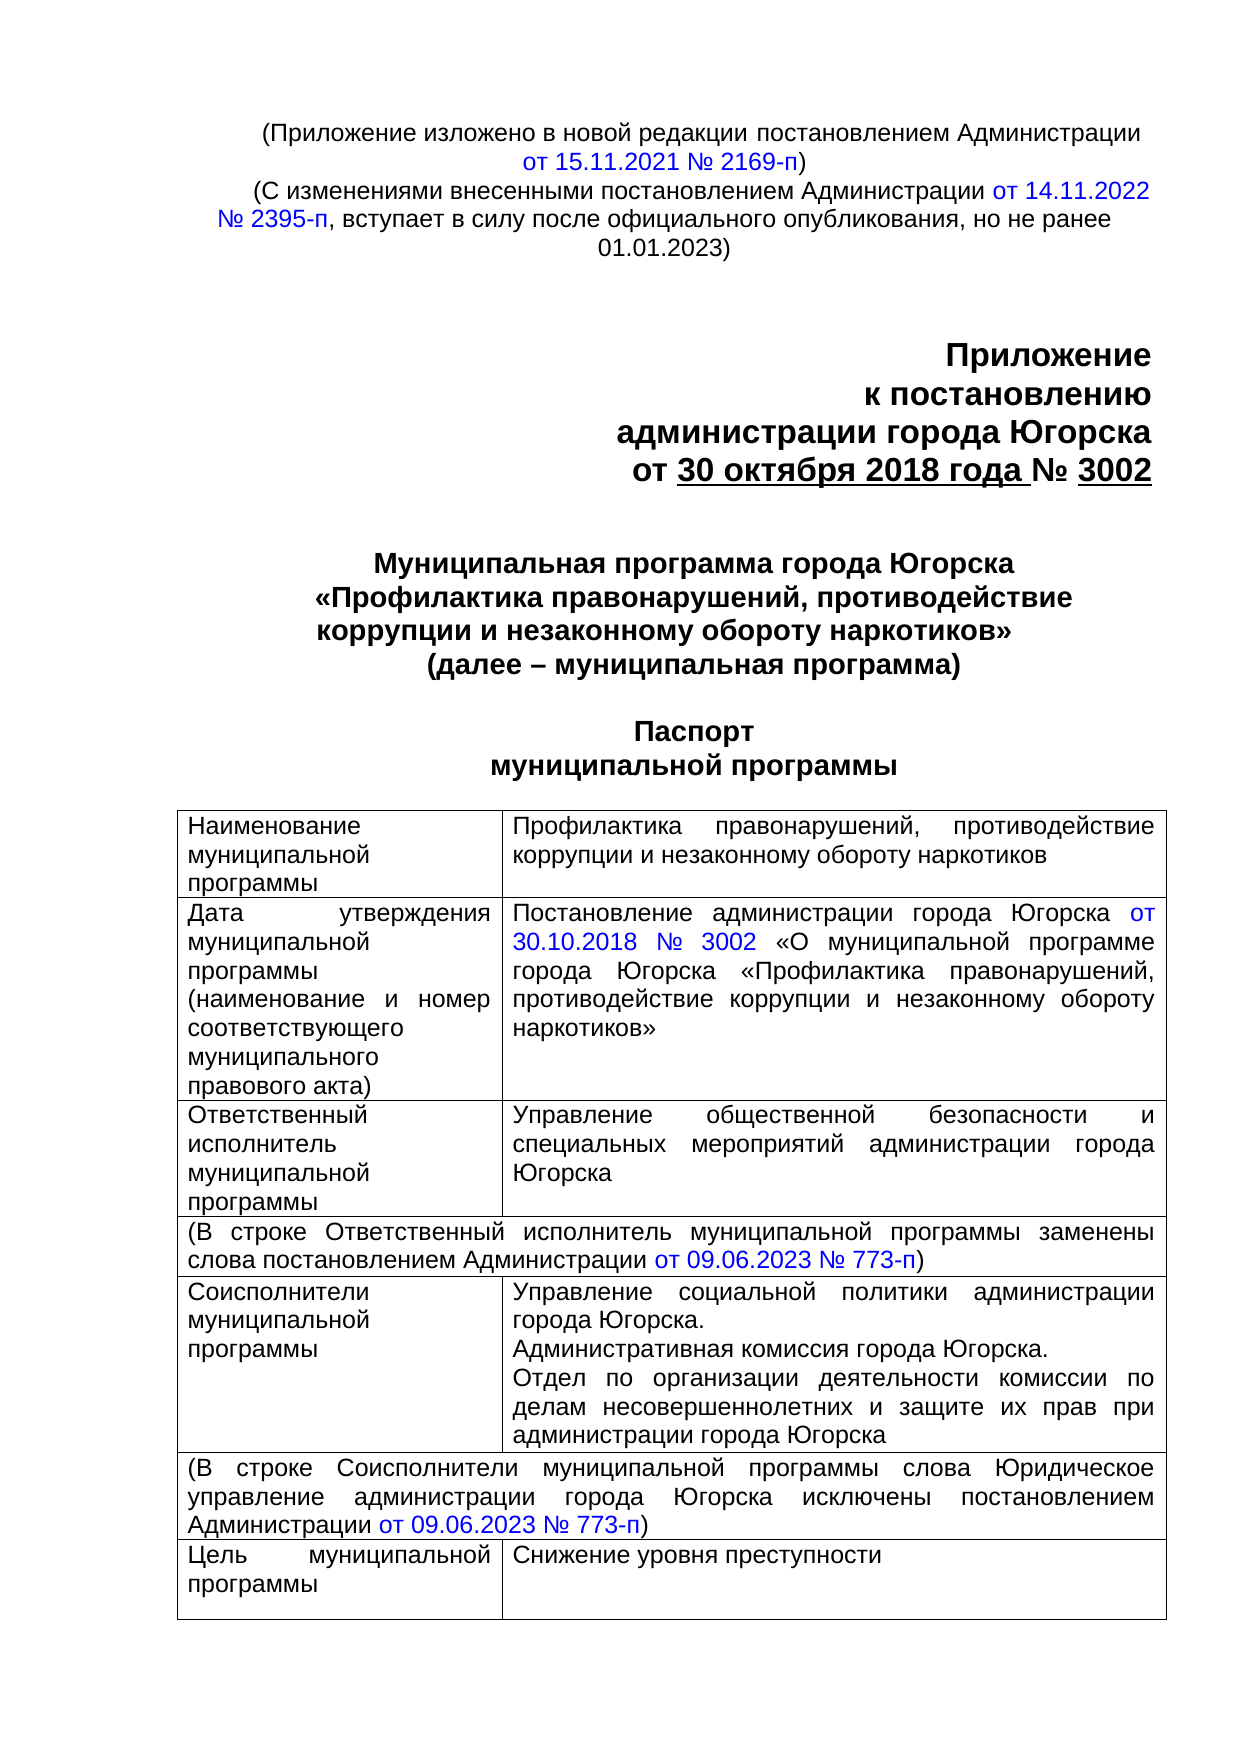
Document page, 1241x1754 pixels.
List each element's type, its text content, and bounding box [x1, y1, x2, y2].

text «Профилактика правонарушений, противодействие коррупции и незаконному обороту наркотиков» [177, 580, 1152, 647]
text (далее – муниципальная программа) [177, 647, 1152, 681]
subtitle администрации города Югорска [177, 412, 1152, 450]
table_cell Постановление администрации города Югорска от 30.10.2018 № 3002 «О муниципальной программе города Югорска «Профилактика правонарушений, противодействие коррупции и незаконному обороту наркотиков» [503, 898, 1166, 1099]
table_cell Управление общественной безопасности и специальных мероприятий администрации города Югорска [503, 1101, 1166, 1216]
table_header Наименование муниципальной программы [178, 811, 502, 897]
text (Приложение изложено в новой редакции постановлением Администрации от 15.11.2021 № 2169-п) [177, 118, 1152, 176]
table_header Профилактика правонарушений, противодействие коррупции и незаконному обороту наркотиков [503, 811, 1166, 897]
subtitle от 30 октября 2018 года № 3002 [177, 450, 1152, 489]
text муниципальной программы [177, 748, 1152, 781]
table_cell Соисполнители муниципальной программы [178, 1277, 502, 1452]
subtitle к постановлению [177, 373, 1152, 412]
table_cell Снижение уровня преступности [503, 1540, 1166, 1618]
table_cell Управление социальной политики администрации города Югорска. Административная комиссия города Югорска. Отдел по организации деятельности комиссии по делам несовершеннолетних и защите их прав при администрации города Югорска [503, 1277, 1166, 1452]
table_cell (В строке Ответственный исполнитель муниципальной программы заменены слова постановлением Администрации от 09.06.2023 № 773-п) [178, 1217, 1166, 1276]
text Муниципальная программа города Югорска [177, 546, 1152, 580]
table_cell Дата утверждения муниципальной программы (наименование и номер соответствующего муниципального правового акта) [178, 898, 502, 1099]
table_cell (В строке Соисполнители муниципальной программы слова Юридическое управление администрации города Югорска исключены постановлением Администрации от 09.06.2023 № 773-п) [178, 1453, 1166, 1539]
table_cell Цель муниципальной программы [178, 1540, 502, 1618]
table_cell Ответственный исполнитель муниципальной программы [178, 1101, 502, 1216]
text (С изменениями внесенными постановлением Администрации от 14.11.2022 № 2395-п, вступает в силу после официального опубликования, но не ранее 01.01.2023) [177, 176, 1152, 262]
subtitle Приложение [177, 335, 1152, 373]
text Паспорт [177, 714, 1152, 748]
